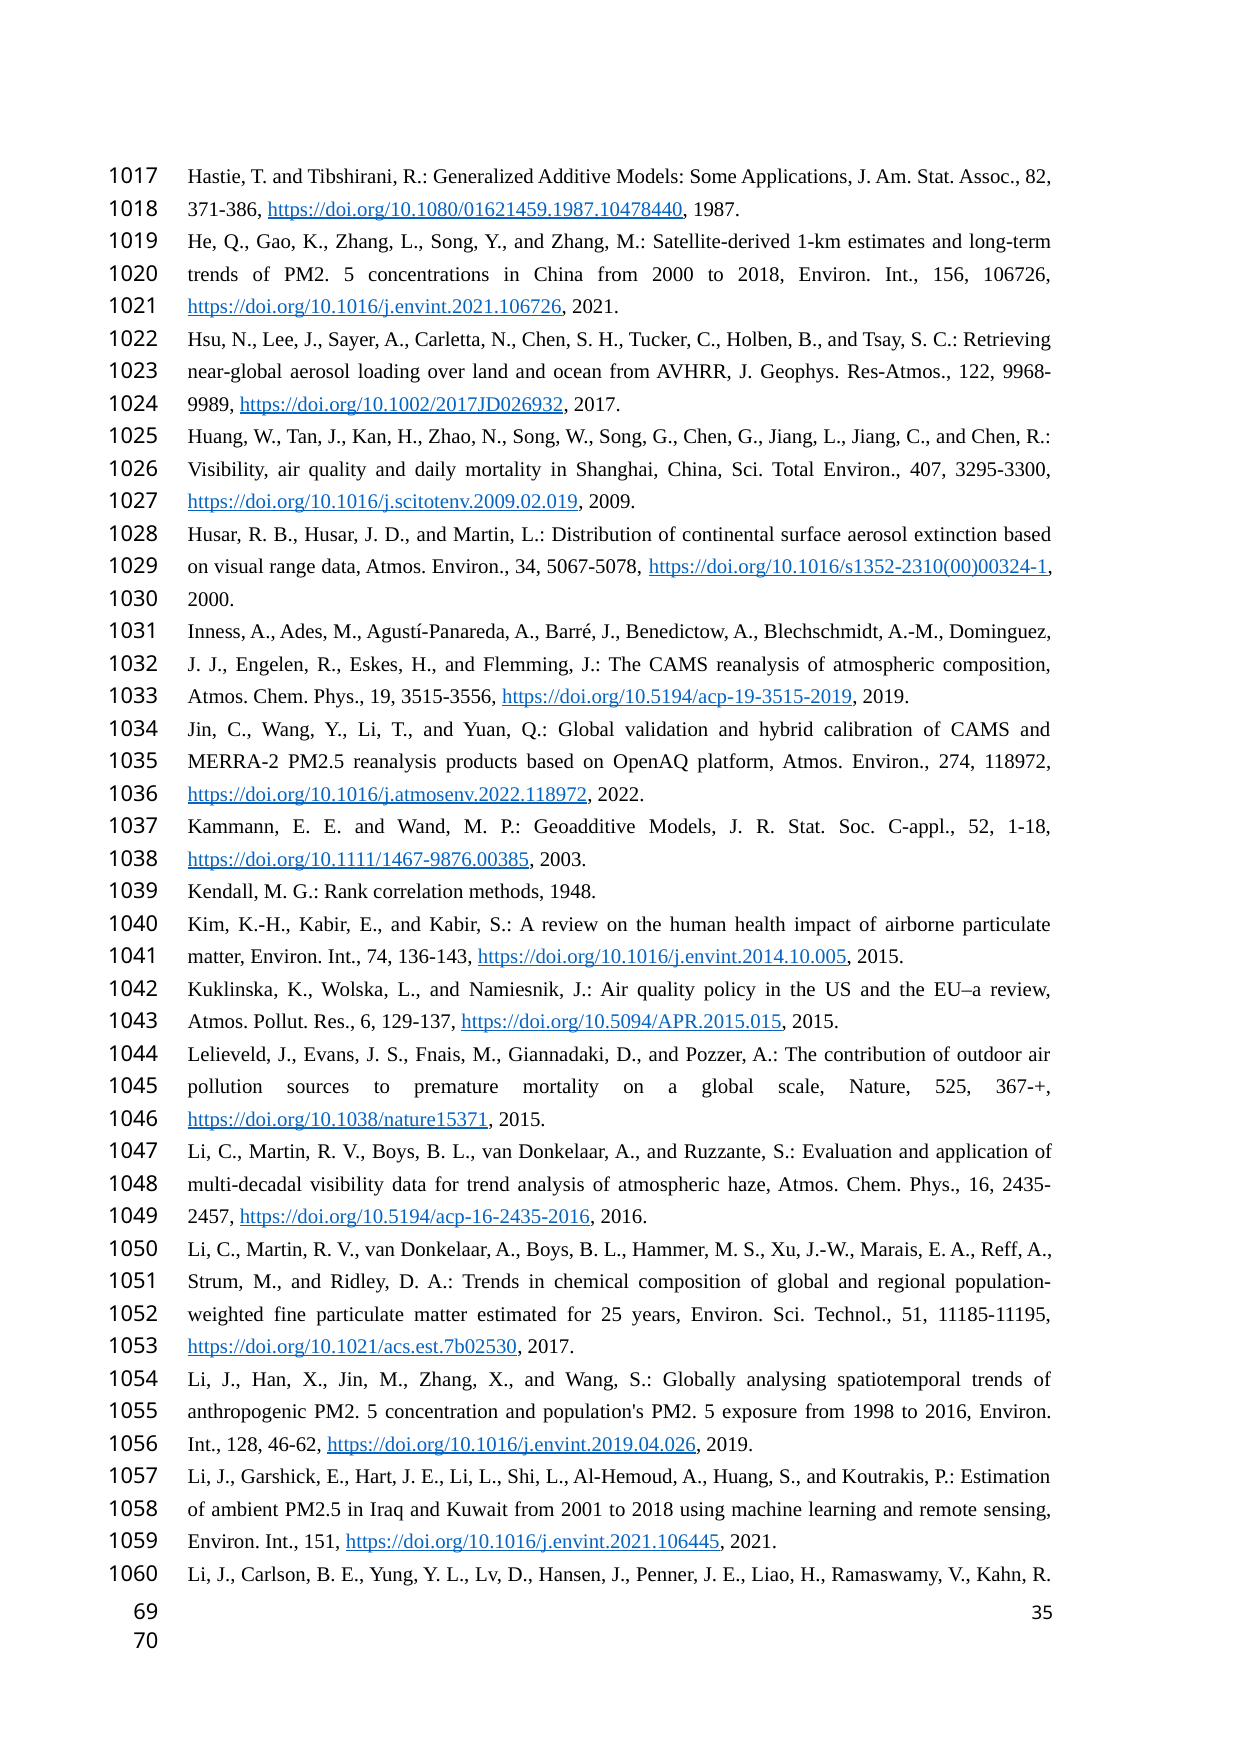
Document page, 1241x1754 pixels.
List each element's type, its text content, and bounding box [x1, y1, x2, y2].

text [187, 1557, 1053, 1590]
text Kuklinska, K., Wolska, L., and Namiesnik, J.: Air quality policy in the US and the EU–a review, Atmos. Pollut. Res., 6, 129-137, https://doi.org/10.5094/APR.2015.015, 2015. [187, 972, 1053, 1037]
text Li, J., Garshick, E., Hart, J. E., Li, L., Shi, L., Al-Hemoud, A., Huang, S., and Koutrakis, P.: Estimation of ambient PM2.5 in Iraq and Kuwait from 2001 to 2018 using machine learning and remote sensing, Environ. Int., 151, https://doi.org/10.1016/j.envint.2021.106445, 2021. [187, 1460, 1053, 1557]
text Li, C., Martin, R. V., Boys, B. L., van Donkelaar, A., and Ruzzante, S.: Evaluation and application of multi-decadal visibility data for trend analysis of atmospheric haze, Atmos. Chem. Phys., 16, 2435-2457, https://doi.org/10.5194/acp-16-2435-2016, 2016. [187, 1135, 1053, 1232]
text Kim, K.-H., Kabir, E., and Kabir, S.: A review on the human health impact of airborne particulate matter, Environ. Int., 74, 136-143, https://doi.org/10.1016/j.envint.2014.10.005, 2015. [187, 907, 1053, 972]
text Huang, W., Tan, J., Kan, H., Zhao, N., Song, W., Song, G., Chen, G., Jiang, L., Jiang, C., and Chen, R.: Visibility, air quality and daily mortality in Shanghai, China, Sci. Total Environ., 407, 3295-3300, https://doi.org/10.1016/j.scitotenv.2009.02.019, 2009. [187, 420, 1053, 517]
text Kammann, E. E. and Wand, M. P.: Geoadditive Models, J. R. Stat. Soc. C-appl., 52, 1-18, https://doi.org/10.1111/1467-9876.00385, 2003. [187, 810, 1053, 875]
text Inness, A., Ades, M., Agustí-Panareda, A., Barré, J., Benedictow, A., Blechschmidt, A.-M., Dominguez, J. J., Engelen, R., Eskes, H., and Flemming, J.: The CAMS reanalysis of atmospheric composition, Atmos. Chem. Phys., 19, 3515-3556, https://doi.org/10.5194/acp-19-3515-2019, 2019. [187, 615, 1053, 712]
text Hsu, N., Lee, J., Sayer, A., Carletta, N., Chen, S. H., Tucker, C., Holben, B., and Tsay, S. C.: Retrieving near‐global aerosol loading over land and ocean from AVHRR, J. Geophys. Res-Atmos., 122, 9968-9989, https://doi.org/10.1002/2017JD026932, 2017. [187, 322, 1053, 420]
text Husar, R. B., Husar, J. D., and Martin, L.: Distribution of continental surface aerosol extinction based on visual range data, Atmos. Environ., 34, 5067-5078, https://doi.org/10.1016/s1352-2310(00)00324-1, 2000. [187, 517, 1053, 615]
text Hastie, T. and Tibshirani, R.: Generalized Additive Models: Some Applications, J. Am. Stat. Assoc., 82, 371-386, https://doi.org/10.1080/01621459.1987.10478440, 1987. [187, 160, 1053, 225]
text Jin, C., Wang, Y., Li, T., and Yuan, Q.: Global validation and hybrid calibration of CAMS and MERRA-2 PM2.5 reanalysis products based on OpenAQ platform, Atmos. Environ., 274, 118972, https://doi.org/10.1016/j.atmosenv.2022.118972, 2022. [187, 712, 1053, 810]
text Li, J., Han, X., Jin, M., Zhang, X., and Wang, S.: Globally analysing spatiotemporal trends of anthropogenic PM2. 5 concentration and population's PM2. 5 exposure from 1998 to 2016, Environ. Int., 128, 46-62, https://doi.org/10.1016/j.envint.2019.04.026, 2019. [187, 1362, 1053, 1460]
text Li, C., Martin, R. V., van Donkelaar, A., Boys, B. L., Hammer, M. S., Xu, J.-W., Marais, E. A., Reff, A., Strum, M., and Ridley, D. A.: Trends in chemical composition of global and regional population-weighted fine particulate matter estimated for 25 years, Environ. Sci. Technol., 51, 11185-11195, https://doi.org/10.1021/acs.est.7b02530, 2017. [187, 1232, 1053, 1362]
text Lelieveld, J., Evans, J. S., Fnais, M., Giannadaki, D., and Pozzer, A.: The contribution of outdoor air pollution sources to premature mortality on a global scale, Nature, 525, 367-+, https://doi.org/10.1038/nature15371, 2015. [187, 1037, 1053, 1135]
text Kendall, M. G.: Rank correlation methods, 1948. [187, 875, 1053, 907]
text He, Q., Gao, K., Zhang, L., Song, Y., and Zhang, M.: Satellite-derived 1-km estimates and long-term trends of PM2. 5 concentrations in China from 2000 to 2018, Environ. Int., 156, 106726, https://doi.org/10.1016/j.envint.2021.106726, 2021. [187, 225, 1053, 322]
